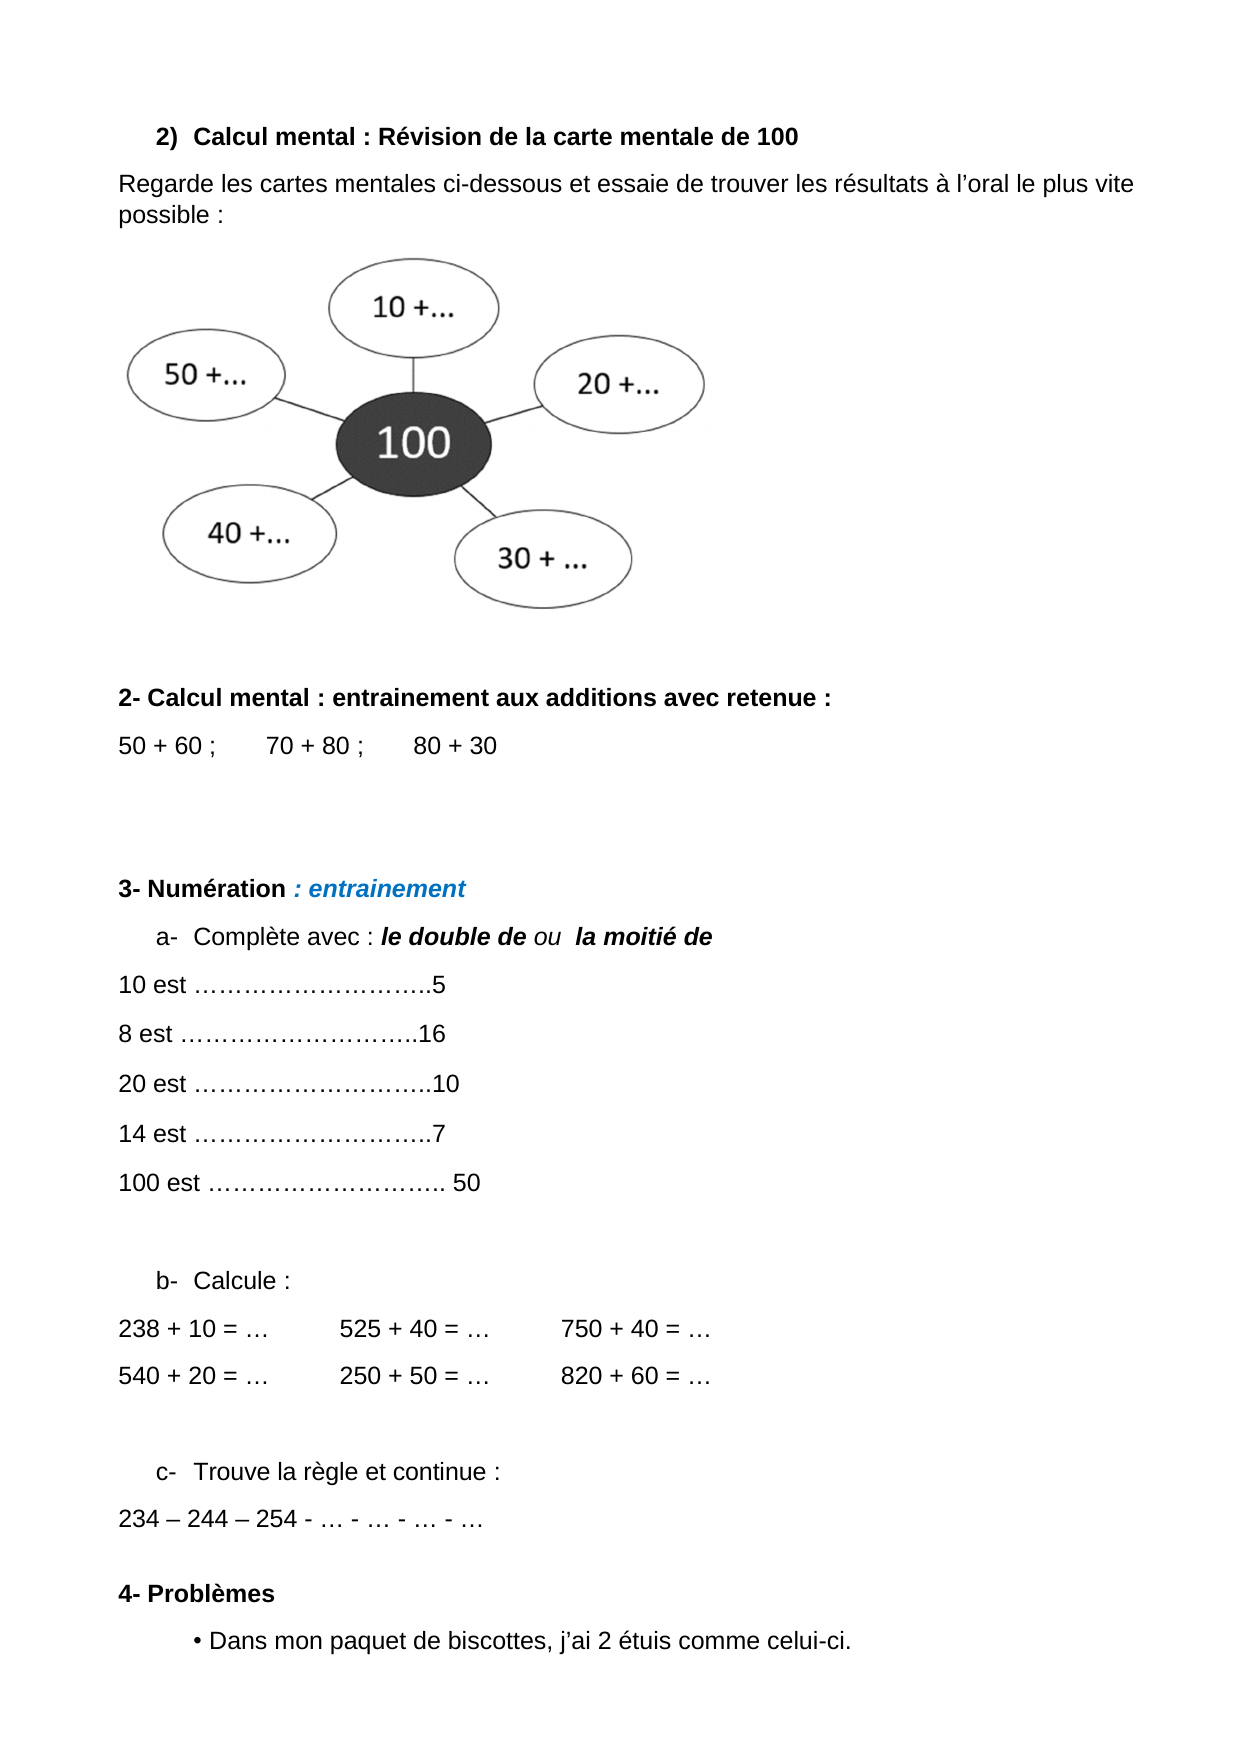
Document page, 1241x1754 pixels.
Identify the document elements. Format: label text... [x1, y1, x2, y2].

picture [119, 248, 712, 617]
text 20 est ………………………..10 [118, 1069, 1137, 1098]
list Dans mon paquet de biscottes, j’ai 2 étuis comme celui-ci. [193, 1626, 1137, 1655]
list Complète avec : le double de ou la moitié de [156, 922, 1137, 951]
text 14 est ………………………..7 [118, 1119, 1137, 1147]
text 100 est ……………………….. 50 [118, 1168, 1137, 1197]
text 2- Calcul mental : entrainement aux additions avec retenue : [118, 683, 1137, 712]
list Calcule : [156, 1266, 1137, 1294]
text 238 + 10 = … 525 + 40 = … 750 + 40 = … [118, 1313, 1137, 1342]
text 8 est ………………………..16 [118, 1019, 1137, 1048]
list Trouve la règle et continue : [156, 1457, 1137, 1485]
text 4- Problèmes [118, 1578, 1137, 1607]
text 10 est ………………………..5 [118, 970, 1137, 998]
text 234 – 244 – 254 - … - … - … - … [118, 1504, 1137, 1533]
text 50 + 60 ; 70 + 80 ; 80 + 30 [118, 731, 1137, 760]
text 3- Numération : entrainement [118, 874, 1137, 903]
text 540 + 20 = … 250 + 50 = … 820 + 60 = … [118, 1361, 1137, 1390]
text Regarde les cartes mentales ci-dessous et essaie de trouver les résultats à l’oral le plus vite possible : [118, 169, 1137, 229]
list Calcul mental : Révision de la carte mentale de 100 [156, 122, 1137, 150]
